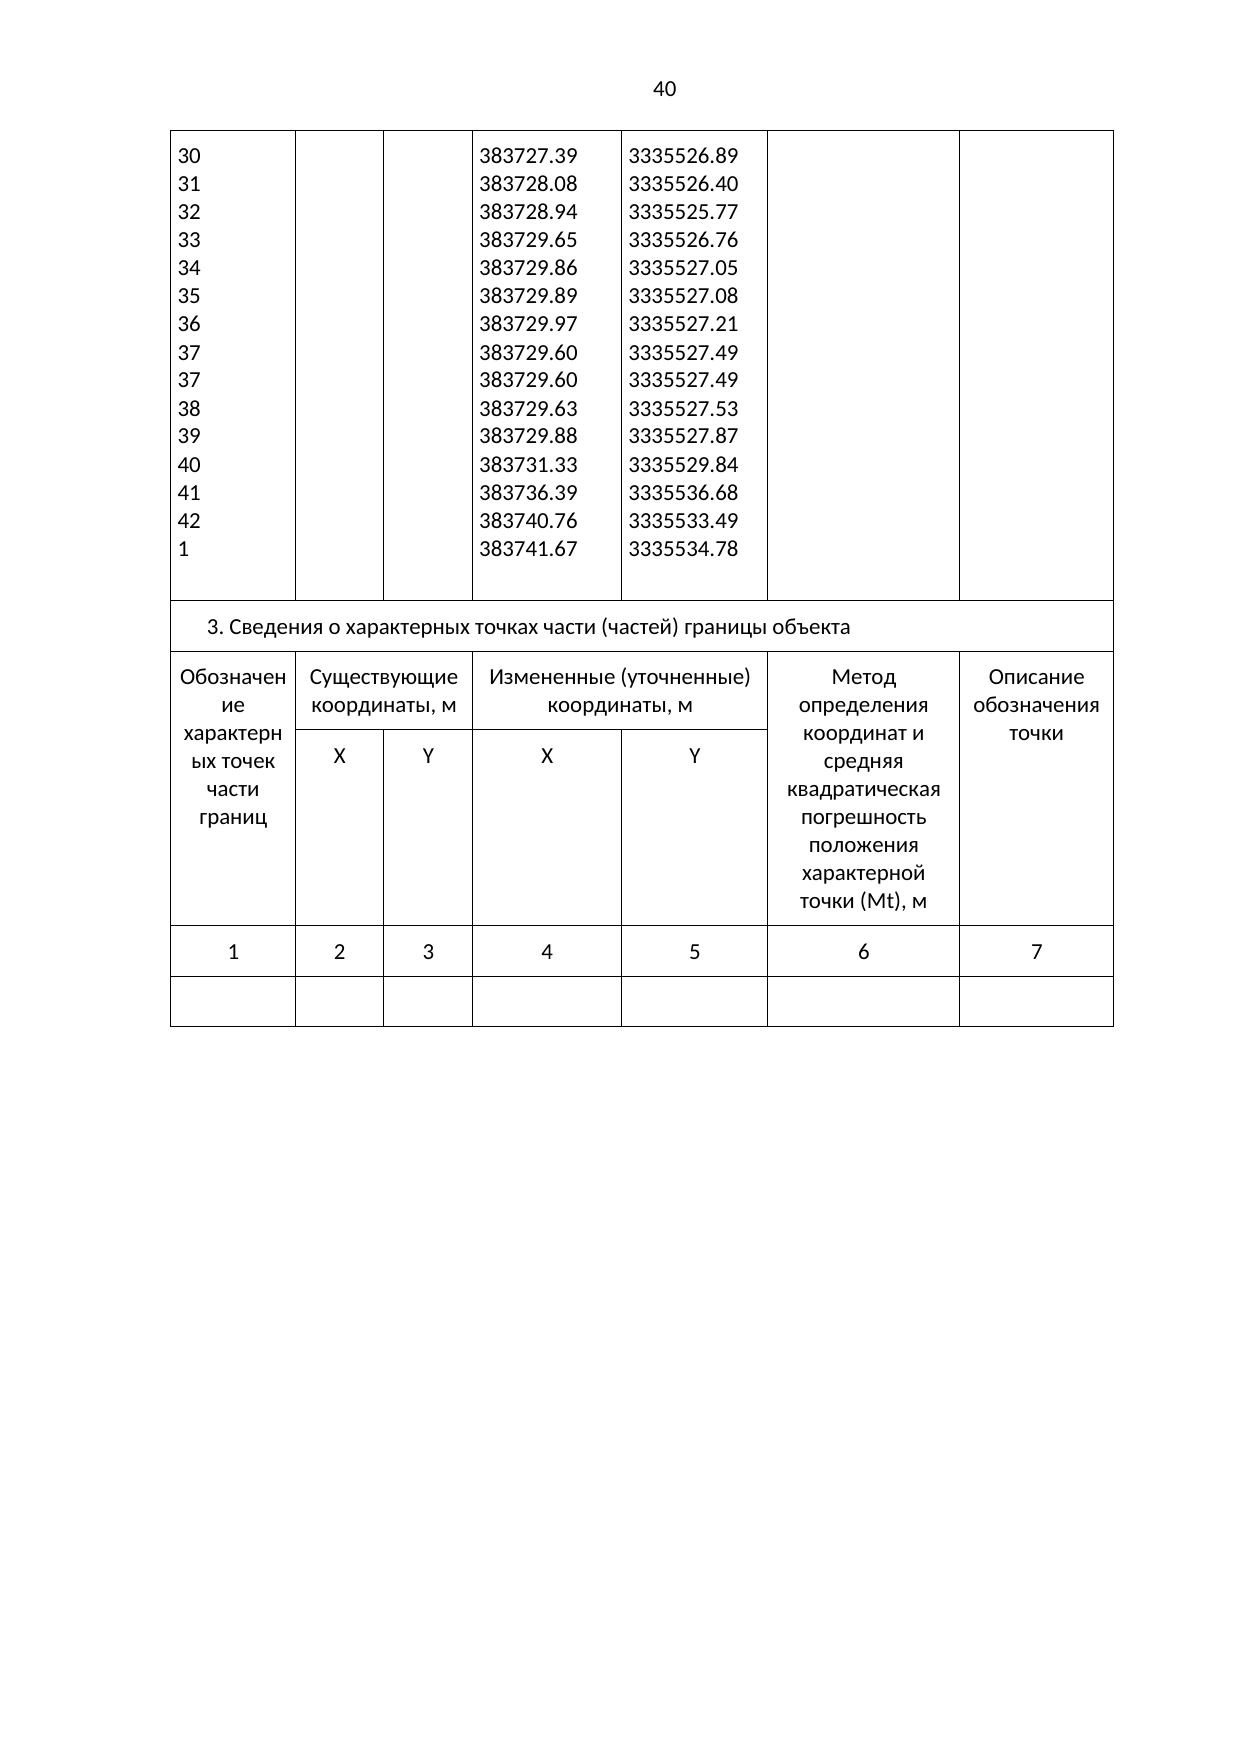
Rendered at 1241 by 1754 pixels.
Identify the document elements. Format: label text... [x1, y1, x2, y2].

table_cell Метод определения координат и средняя квадратическая погрешность положения характерной точки (Mt), м [768, 652, 959, 925]
table_cell Обозначение характерных точек части границ [171, 652, 295, 925]
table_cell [171, 131, 295, 600]
table_cell X [296, 730, 383, 925]
table_cell Измененные (уточненные) координаты, м [473, 652, 767, 729]
table_cell [384, 977, 472, 1026]
table_cell [622, 977, 767, 1026]
table_cell [384, 131, 472, 600]
table_cell [960, 977, 1113, 1026]
table_cell 1 [171, 926, 295, 976]
table_cell 4 [473, 926, 621, 976]
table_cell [473, 131, 621, 600]
table_cell 3. Сведения о характерных точках части (частей) границы объекта [171, 601, 1113, 651]
table_cell [768, 131, 959, 600]
table_cell 6 [768, 926, 959, 976]
table_cell Y [622, 730, 767, 925]
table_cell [622, 131, 767, 600]
table_cell [296, 131, 383, 600]
table_cell [960, 131, 1113, 600]
table_cell 2 [296, 926, 383, 976]
table_cell Y [384, 730, 472, 925]
table_cell 5 [622, 926, 767, 976]
table_cell [296, 977, 383, 1026]
table_cell X [473, 730, 621, 925]
table_cell Описание обозначения точки [960, 652, 1113, 925]
table_cell 7 [960, 926, 1113, 976]
table_cell [473, 977, 621, 1026]
table_cell [768, 977, 959, 1026]
table_cell 3 [384, 926, 472, 976]
table_cell [171, 977, 295, 1026]
table_cell Существующие координаты, м [296, 652, 472, 729]
